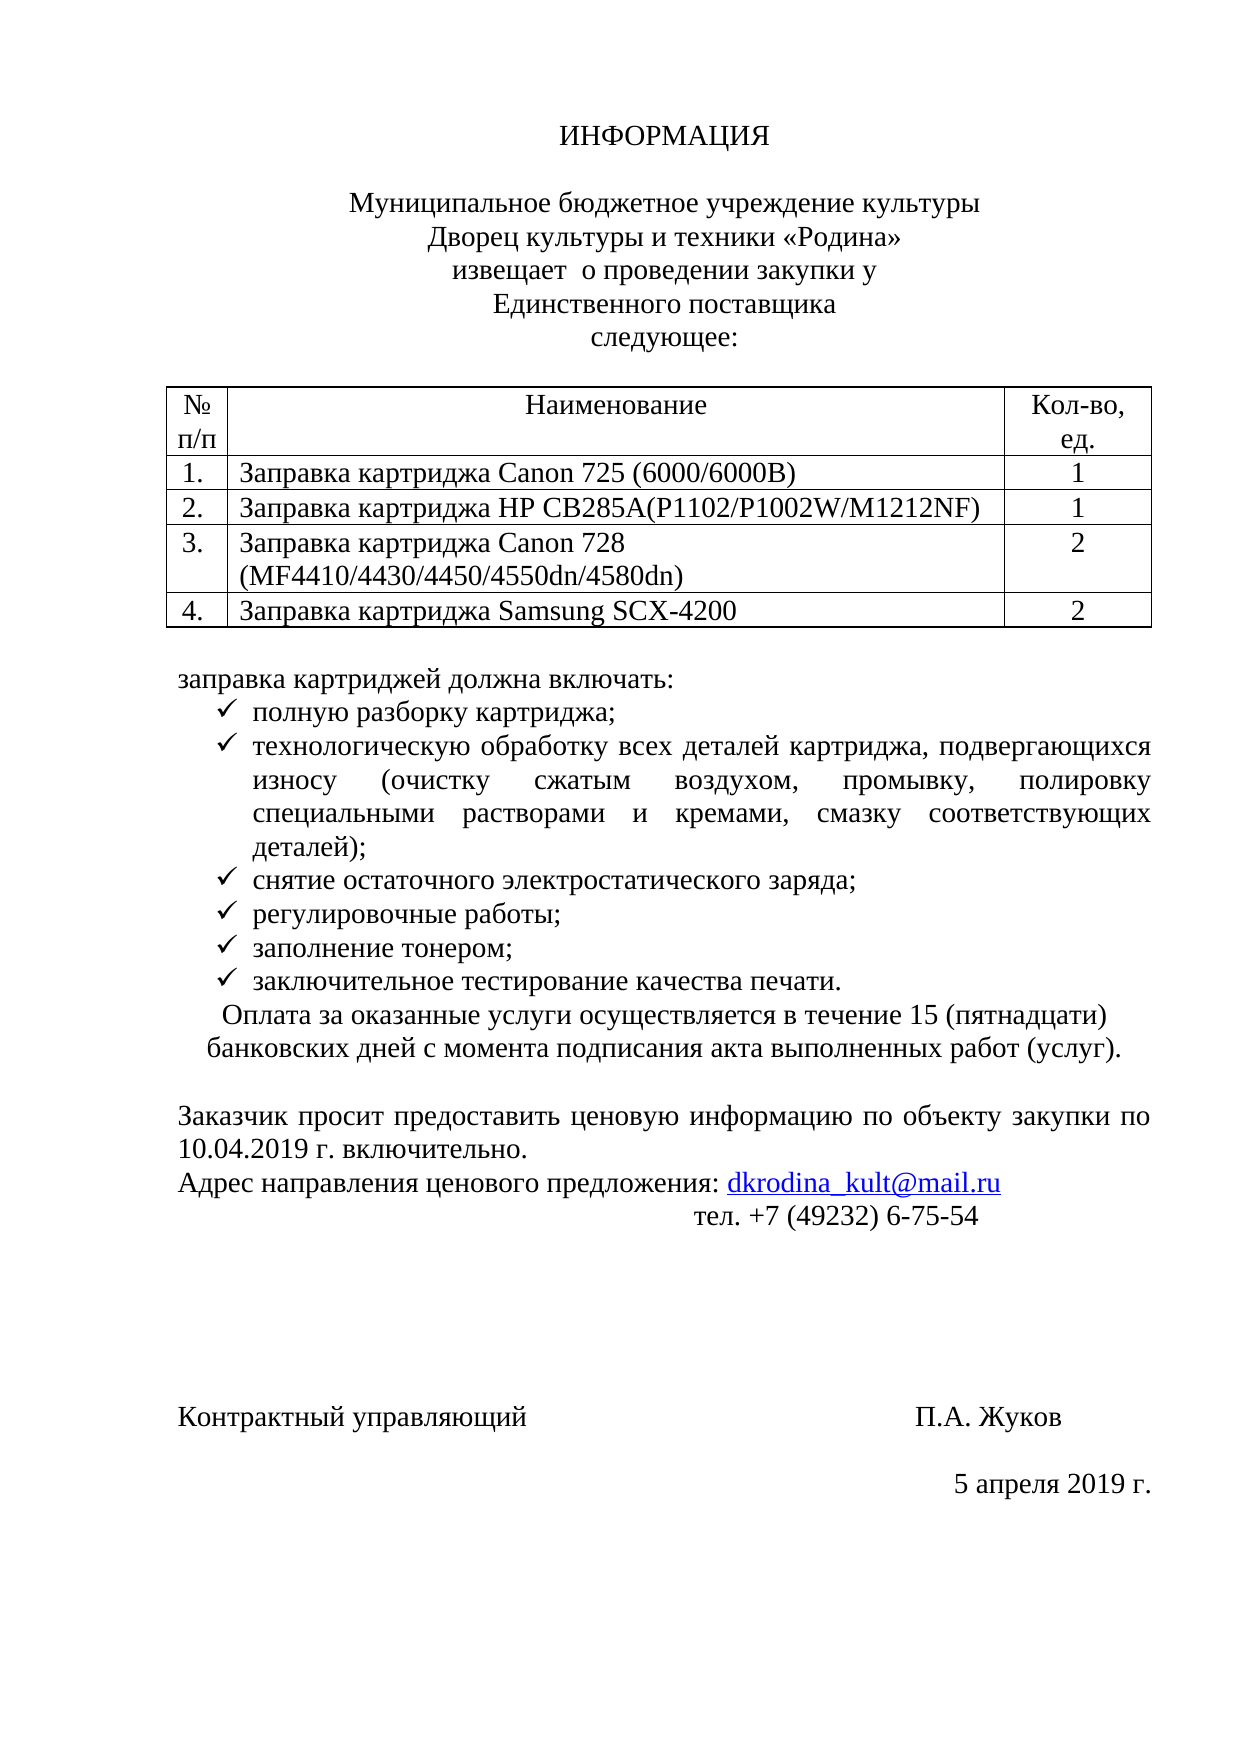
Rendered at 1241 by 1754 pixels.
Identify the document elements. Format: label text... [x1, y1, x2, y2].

list полную разборку картриджа; [215, 694, 1152, 728]
table_cell 1 [1005, 490, 1151, 524]
table_cell Заправка картриджа Samsung SCX-4200 [228, 593, 1004, 626]
table_header Кол-во, ед. [1005, 388, 1151, 454]
text следующее: [177, 319, 1152, 353]
list снятие остаточного электростатического заряда; [215, 862, 1152, 896]
list технологическую обработку всех деталей картриджа, подвергающихся износу (очистку сжатым воздухом, промывку, полировку специальными растворами и кремами, смазку соответствующих деталей); [215, 728, 1152, 862]
table_cell Заправка картриджа Canon 728 (MF4410/4430/4450/4550dn/4580dn) [228, 525, 1004, 592]
table_cell 2 [1005, 593, 1151, 626]
text извещает о проведении закупки у [177, 252, 1152, 286]
list заполнение тонером; [215, 930, 1152, 963]
table_cell Заправка картриджа Canon 725 (6000/6000B) [228, 456, 1004, 489]
text тел. +7 (49232) 6-75-54 [177, 1198, 1152, 1232]
table_cell [167, 593, 227, 626]
text Муниципальное бюджетное учреждение культуры [177, 185, 1152, 219]
text Единственного поставщика [177, 286, 1152, 319]
table_cell Заправка картриджа HP CB285A(P1102/P1002W/M1212NF) [228, 490, 1004, 524]
text Адрес направления ценового предложения: dkrodina_kult@mail.ru [177, 1165, 1152, 1198]
list заключительное тестирование качества печати. [215, 963, 1152, 997]
text заправка картриджей должна включать: [177, 661, 1152, 694]
table_cell 2 [1005, 525, 1151, 592]
table_cell 1 [1005, 456, 1151, 489]
table_cell [167, 525, 227, 592]
text ИНФОРМАЦИЯ [177, 118, 1152, 152]
list регулировочные работы; [215, 896, 1152, 930]
table_cell [167, 490, 227, 524]
table_header Наименование [228, 388, 1004, 454]
text Контрактный управляющий П.А. Жуков [177, 1399, 1152, 1433]
text 5 апреля 2019 г. [177, 1467, 1152, 1500]
table_header № п/п [167, 388, 227, 454]
table_cell [167, 456, 227, 489]
text Заказчик просит предоставить ценовую информацию по объекту закупки по 10.04.2019 г. включительно. [177, 1098, 1152, 1165]
text Дворец культуры и техники «Родина» [177, 219, 1152, 252]
text Оплата за оказанные услуги осуществляется в течение 15 (пятнадцати) банковских дней с момента подписания акта выполненных работ (услуг). [177, 997, 1152, 1064]
